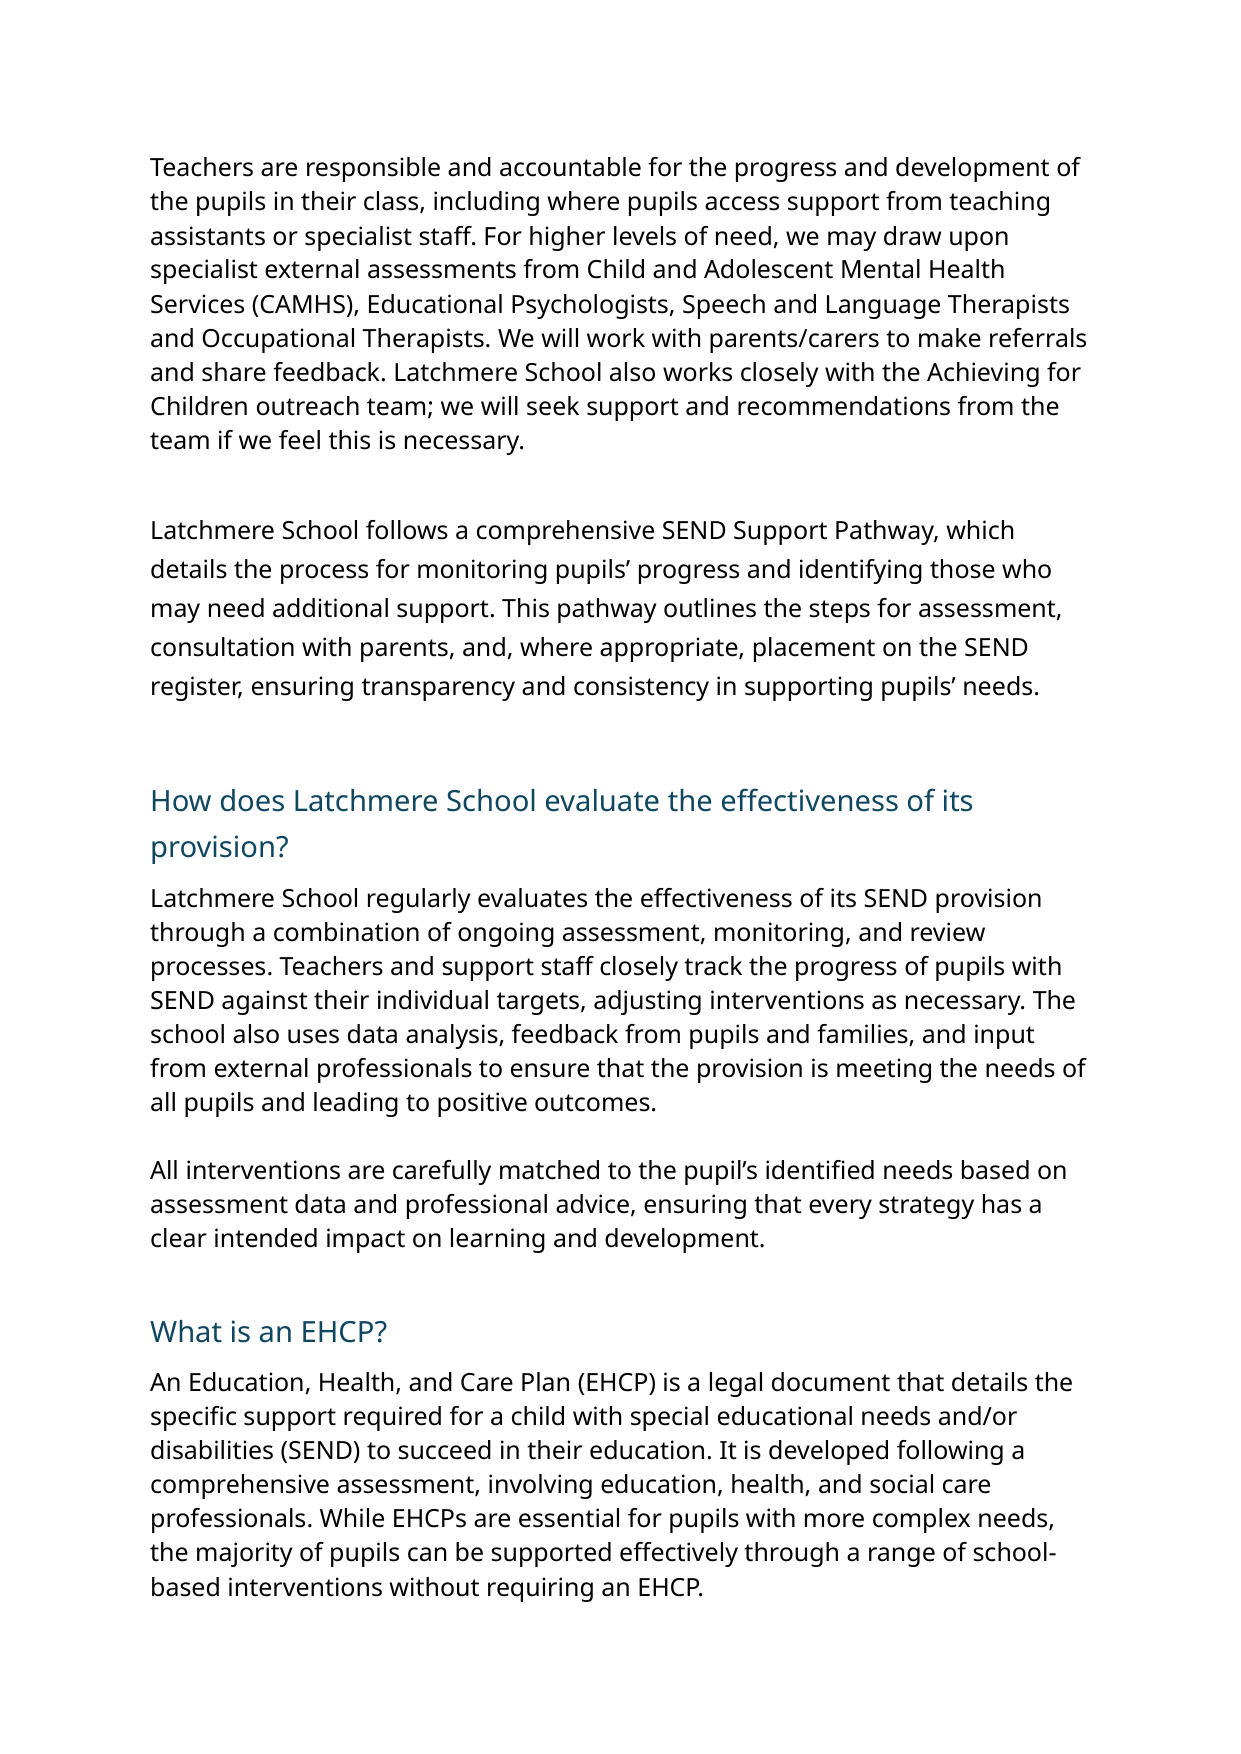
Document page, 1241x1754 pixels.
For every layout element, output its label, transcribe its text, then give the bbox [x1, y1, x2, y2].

text An Education, Health, and Care Plan (EHCP) is a legal document that details the specific support required for a child with special educational needs and/or disabilities (SEND) to succeed in their education. It is developed following a comprehensive assessment, involving education, health, and social care professionals. While EHCPs are essential for pupils with more complex needs, the majority of pupils can be supported effectively through a range of school-based interventions without requiring an EHCP. [150, 1365, 1090, 1603]
text All interventions are carefully matched to the pupil’s identified needs based on assessment data and professional advice, ensuring that every strategy has a clear intended impact on learning and development. [150, 1153, 1090, 1255]
text Latchmere School regularly evaluates the effectiveness of its SEND provision through a combination of ongoing assessment, monitoring, and review processes. Teachers and support staff closely track the progress of pupils with SEND against their individual targets, adjusting interventions as necessary. The school also uses data analysis, feedback from pupils and families, and input from external professionals to ensure that the provision is meeting the needs of all pupils and leading to positive outcomes. [150, 880, 1090, 1119]
text Latchmere School follows a comprehensive SEND Support Pathway, which details the process for monitoring pupils’ progress and identifying those who may need additional support. This pathway outlines the steps for assessment, consultation with parents, and, where appropriate, placement on the SEND register, ensuring transparency and consistency in supporting pupils’ needs. [150, 512, 1090, 703]
subtitle How does Latchmere School evaluate the effectiveness of its provision? [150, 781, 1090, 866]
text Teachers are responsible and accountable for the progress and development of the pupils in their class, including where pupils access support from teaching assistants or specialist staff. For higher levels of need, we may draw upon specialist external assessments from Child and Adolescent Mental Health Services (CAMHS), Educational Psychologists, Speech and Language Therapists and Occupational Therapists. We will work with parents/carers to make referrals and share feedback. Latchmere School also works closely with the Achieving for Children outreach team; we will seek support and recommendations from the team if we feel this is necessary. [150, 150, 1090, 457]
subtitle What is an EHCP? [150, 1311, 1090, 1351]
